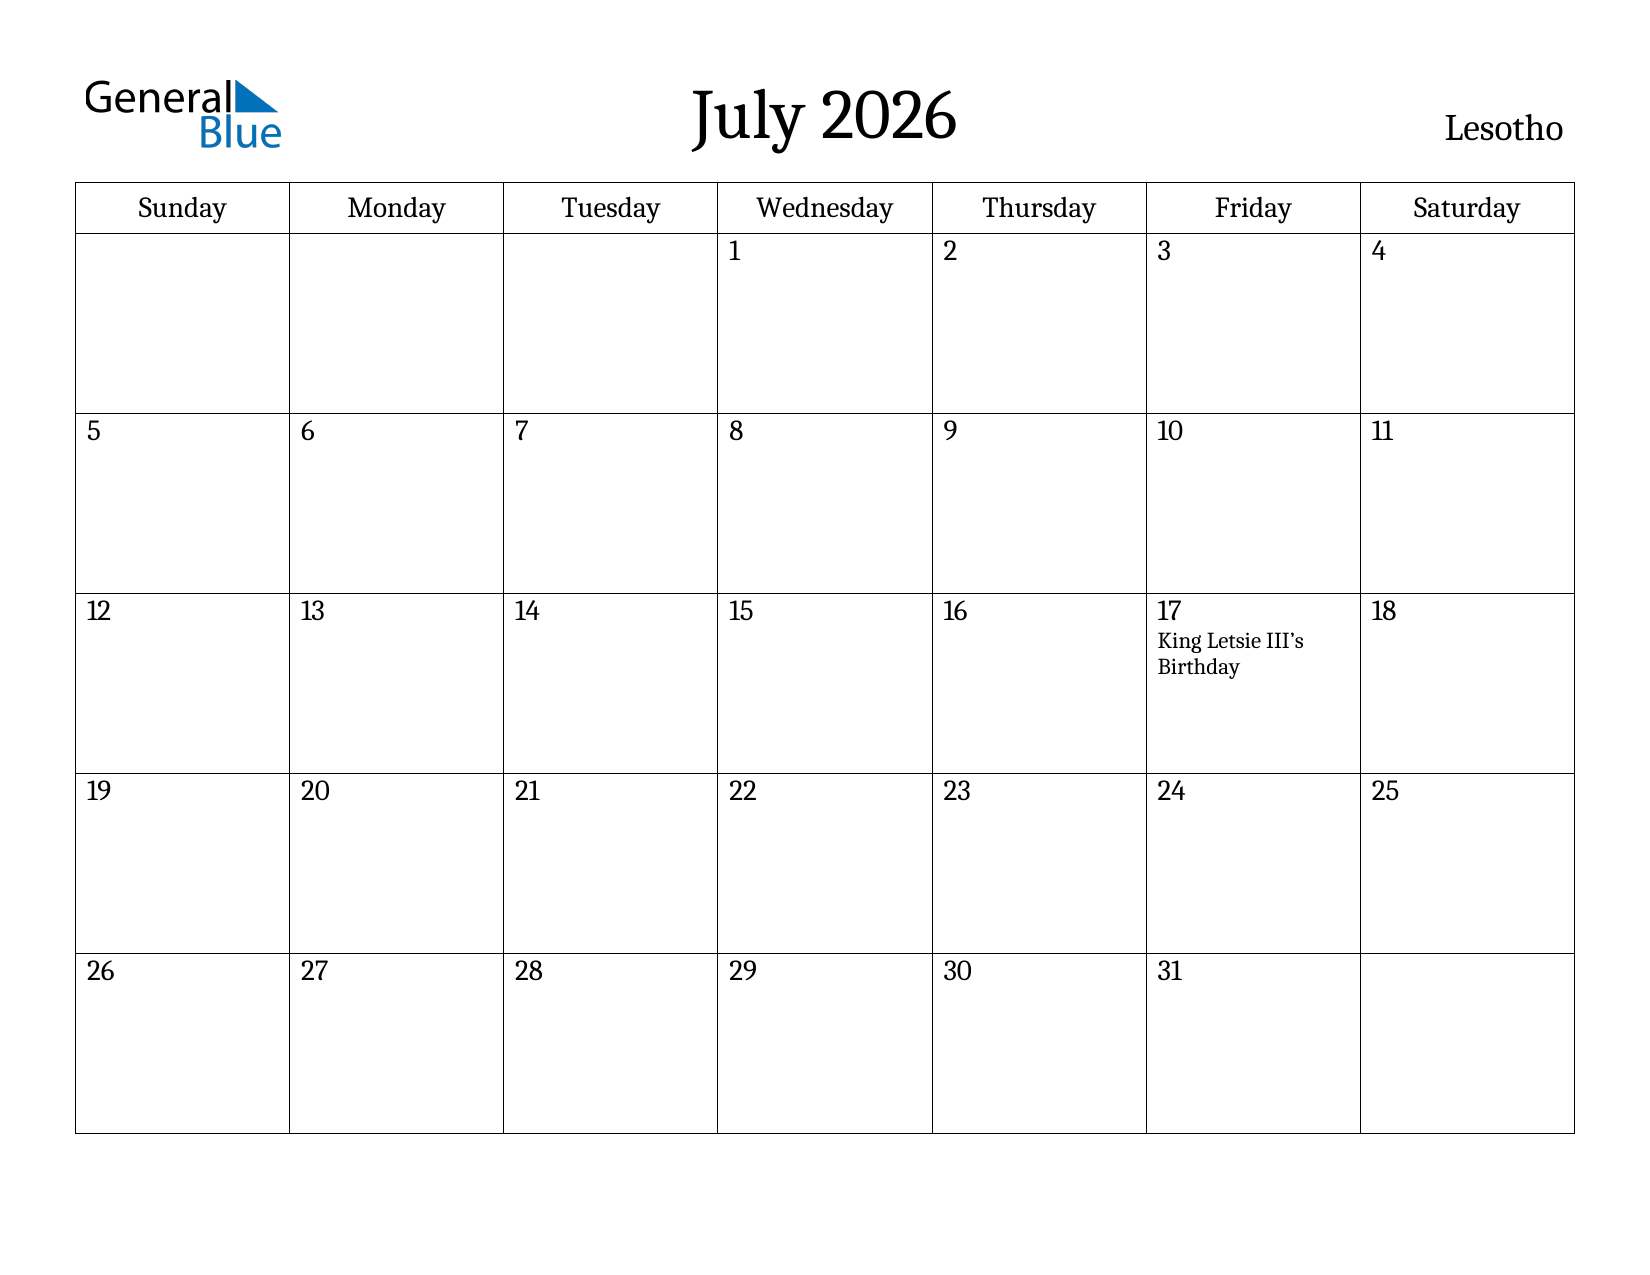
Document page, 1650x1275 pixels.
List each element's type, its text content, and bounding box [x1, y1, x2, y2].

table_cell [290, 627, 503, 773]
table_cell [504, 234, 717, 267]
table_cell [504, 627, 717, 773]
table_cell [1361, 808, 1574, 953]
table_cell [504, 267, 717, 413]
table_cell 17 [1147, 594, 1360, 627]
table_cell [933, 627, 1146, 773]
table_cell [76, 627, 289, 773]
table_cell 31 [1147, 954, 1360, 987]
table_cell 15 [718, 594, 932, 627]
table_cell 6 [290, 414, 503, 447]
table_cell [1361, 954, 1574, 987]
table_cell 26 [76, 954, 289, 987]
table_cell [76, 988, 289, 1133]
table_cell [76, 448, 289, 593]
table_cell 18 [1361, 594, 1574, 627]
table_cell 13 [290, 594, 503, 627]
table_cell [504, 448, 717, 593]
table_cell 16 [933, 594, 1146, 627]
table_cell [290, 808, 503, 953]
table_cell [718, 267, 932, 413]
table_cell [1147, 808, 1360, 953]
table_cell [933, 988, 1146, 1133]
picture [86, 80, 281, 148]
table_cell 3 [1147, 234, 1360, 267]
table_cell 28 [504, 954, 717, 987]
table_cell [1147, 267, 1360, 413]
table_cell 4 [1361, 234, 1574, 267]
table_cell Tuesday [504, 183, 717, 233]
table_cell King Letsie III’s Birthday [1147, 627, 1360, 773]
table_cell [504, 808, 717, 953]
table_cell [1361, 448, 1574, 593]
table_header Lesotho [1146, 75, 1574, 182]
table_cell Saturday [1361, 183, 1574, 233]
table_cell 7 [504, 414, 717, 447]
table_cell 21 [504, 774, 717, 807]
table_cell 19 [76, 774, 289, 807]
table_cell 24 [1147, 774, 1360, 807]
table_cell 27 [290, 954, 503, 987]
table_cell [933, 808, 1146, 953]
table_cell Friday [1147, 183, 1360, 233]
table_cell [290, 448, 503, 593]
table_cell Monday [290, 183, 503, 233]
table_cell [1147, 448, 1360, 593]
table_cell 22 [718, 774, 932, 807]
table_cell 25 [1361, 774, 1574, 807]
table_cell [1361, 627, 1574, 773]
table_cell [290, 267, 503, 413]
table_cell [933, 267, 1146, 413]
table_cell [76, 808, 289, 953]
table_cell [718, 627, 932, 773]
table_cell 23 [933, 774, 1146, 807]
table_cell [504, 988, 717, 1133]
table_cell [718, 808, 932, 953]
table_cell 30 [933, 954, 1146, 987]
table_cell [1361, 988, 1574, 1133]
table_cell [933, 448, 1146, 593]
table_cell [1361, 267, 1574, 413]
table_cell 29 [718, 954, 932, 987]
table_cell Thursday [933, 183, 1146, 233]
table_cell 8 [718, 414, 932, 447]
table_cell 14 [504, 594, 717, 627]
table_cell [76, 234, 289, 267]
table_cell 1 [718, 234, 932, 267]
table_cell [76, 267, 289, 413]
table_header July 2026 [504, 75, 1146, 182]
table_cell [290, 234, 503, 267]
table_cell [718, 988, 932, 1133]
table_cell 20 [290, 774, 503, 807]
table_cell 11 [1361, 414, 1574, 447]
table_cell 12 [76, 594, 289, 627]
table_cell 2 [933, 234, 1146, 267]
table_cell 5 [76, 414, 289, 447]
table_cell [1147, 988, 1360, 1133]
table_cell [718, 448, 932, 593]
table_cell [290, 988, 503, 1133]
table_cell 10 [1147, 414, 1360, 447]
table_cell Wednesday [718, 183, 932, 233]
table_cell Sunday [76, 183, 289, 233]
table_header [76, 75, 503, 182]
table_cell 9 [933, 414, 1146, 447]
